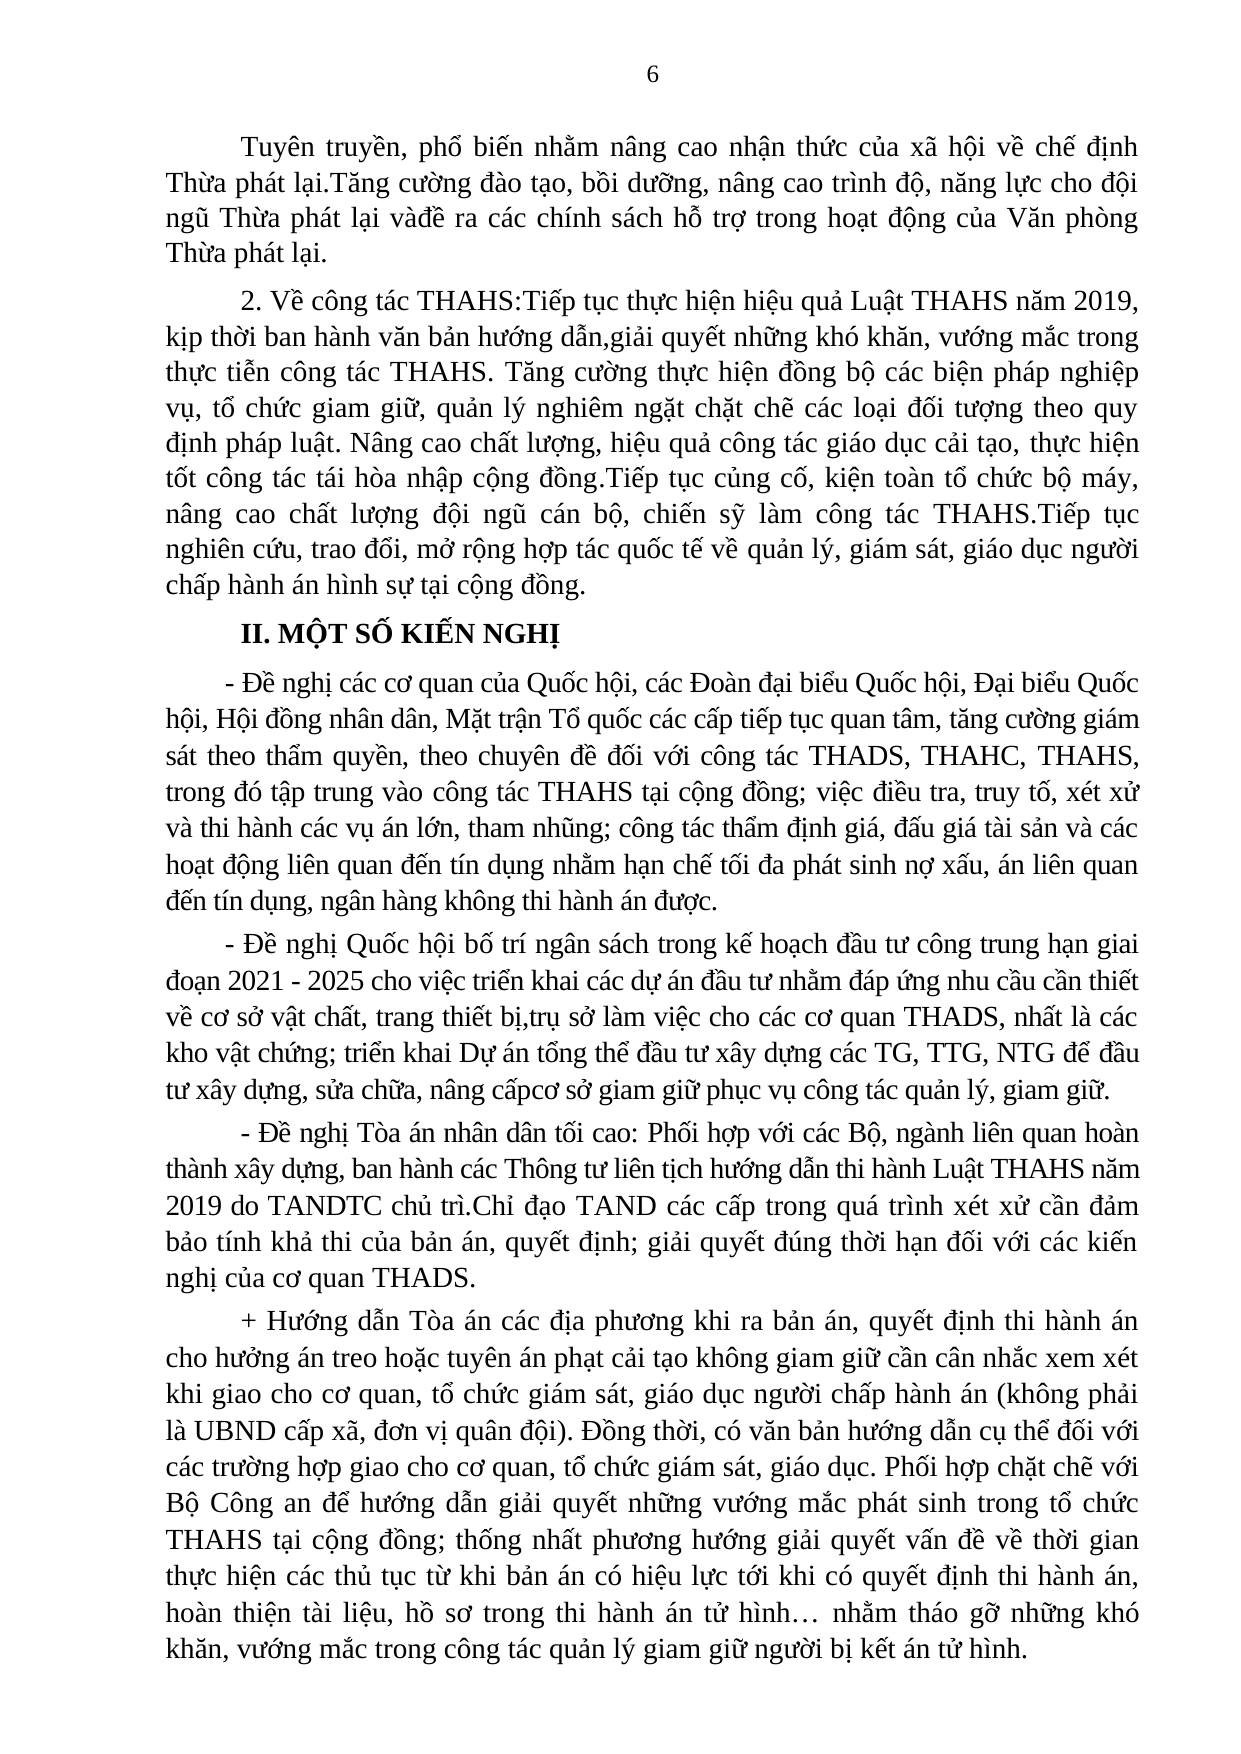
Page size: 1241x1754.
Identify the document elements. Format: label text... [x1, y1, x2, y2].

text - Đề nghị Quốc hội bố trí ngân sách trong kế hoạch đầu tư công trung hạn giai đoạn 2021 - 2025 cho việc triển khai các dự án đầu tư nhằm đáp ứng nhu cầu cần thiết về cơ sở vật chất, trang thiết bị,trụ sở làm việc cho các cơ quan THADS, nhất là các kho vật chứng; triển khai Dự án tổng thể đầu tư xây dựng các TG, TTG, NTG để đầu tư xây dựng, sửa chữa, nâng cấpcơ sở giam giữ phục vụ công tác quản lý, giam giữ. [165, 923, 1140, 1106]
text 2. Về công tác THAHS:Tiếp tục thực hiện hiệu quả Luật THAHS năm 2019, kịp thời ban hành văn bản hướng dẫn,giải quyết những khó khăn, vướng mắc trong thực tiễn công tác THAHS. Tăng cường thực hiện đồng bộ các biện pháp nghiệp vụ, tổ chức giam giữ, quản lý nghiêm ngặt chặt chẽ các loại đối tượng theo quy định pháp luật. Nâng cao chất lượng, hiệu quả công tác giáo dục cải tạo, thực hiện tốt công tác tái hòa nhập cộng đồng.Tiếp tục củng cố, kiện toàn tổ chức bộ máy, nâng cao chất lượng đội ngũ cán bộ, chiến sỹ làm công tác THAHS.Tiếp tục nghiên cứu, trao đổi, mở rộng hợp tác quốc tế về quản lý, giám sát, giáo dục người chấp hành án hình sự tại cộng đồng. [165, 282, 1140, 600]
text + Hướng dẫn Tòa án các địa phương khi ra bản án, quyết định thi hành án cho hưởng án treo hoặc tuyên án phạt cải tạo không giam giữ cần cân nhắc xem xét khi giao cho cơ quan, tổ chức giám sát, giáo dục người chấp hành án (không phải là UBND cấp xã, đơn vị quân đội). Đồng thời, có văn bản hướng dẫn cụ thể đối với các trường hợp giao cho cơ quan, tổ chức giám sát, giáo dục. Phối hợp chặt chẽ với Bộ Công an để hướng dẫn giải quyết những vướng mắc phát sinh trong tổ chức THAHS tại cộng đồng; thống nhất phương hướng giải quyết vấn đề về thời gian thực hiện các thủ tục từ khi bản án có hiệu lực tới khi có quyết định thi hành án, hoàn thiện tài liệu, hồ sơ trong thi hành án tử hình… nhằm tháo gỡ những khó khăn, vướng mắc trong công tác quản lý giam giữ người bị kết án tử hình. [165, 1300, 1140, 1665]
text - Đề nghị các cơ quan của Quốc hội, các Đoàn đại biểu Quốc hội, Đại biểu Quốc hội, Hội đồng nhân dân, Mặt trận Tổ quốc các cấp tiếp tục quan tâm, tăng cường giám sát theo thẩm quyền, theo chuyên đề đối với công tác THADS, THAHC, THAHS, trong đó tập trung vào công tác THAHS tại cộng đồng; việc điều tra, truy tố, xét xử và thi hành các vụ án lớn, tham nhũng; công tác thẩm định giá, đấu giá tài sản và các hoạt động liên quan đến tín dụng nhằm hạn chế tối đa phát sinh nợ xấu, án liên quan đến tín dụng, ngân hàng không thi hành án được. [165, 662, 1140, 917]
text Tuyên truyền, phổ biến nhằm nâng cao nhận thức của xã hội về chế định Thừa phát lại.Tăng cường đào tạo, bồi dưỡng, nâng cao trình độ, năng lực cho đội ngũ Thừa phát lại vàđề ra các chính sách hỗ trợ trong hoạt động của Văn phòng Thừa phát lại. [165, 127, 1140, 269]
text II. MỘT SỐ KIẾN NGHỊ [165, 613, 1140, 649]
text - Đề nghị Tòa án nhân dân tối cao: Phối hợp với các Bộ, ngành liên quan hoàn thành xây dựng, ban hành các Thông tư liên tịch hướng dẫn thi hành Luật THAHS năm 2019 do TANDTC chủ trì.Chỉ đạo TAND các cấp trong quá trình xét xử cần đảm bảo tính khả thi của bản án, quyết định; giải quyết đúng thời hạn đối với các kiến nghị của cơ quan THADS. [165, 1112, 1140, 1294]
